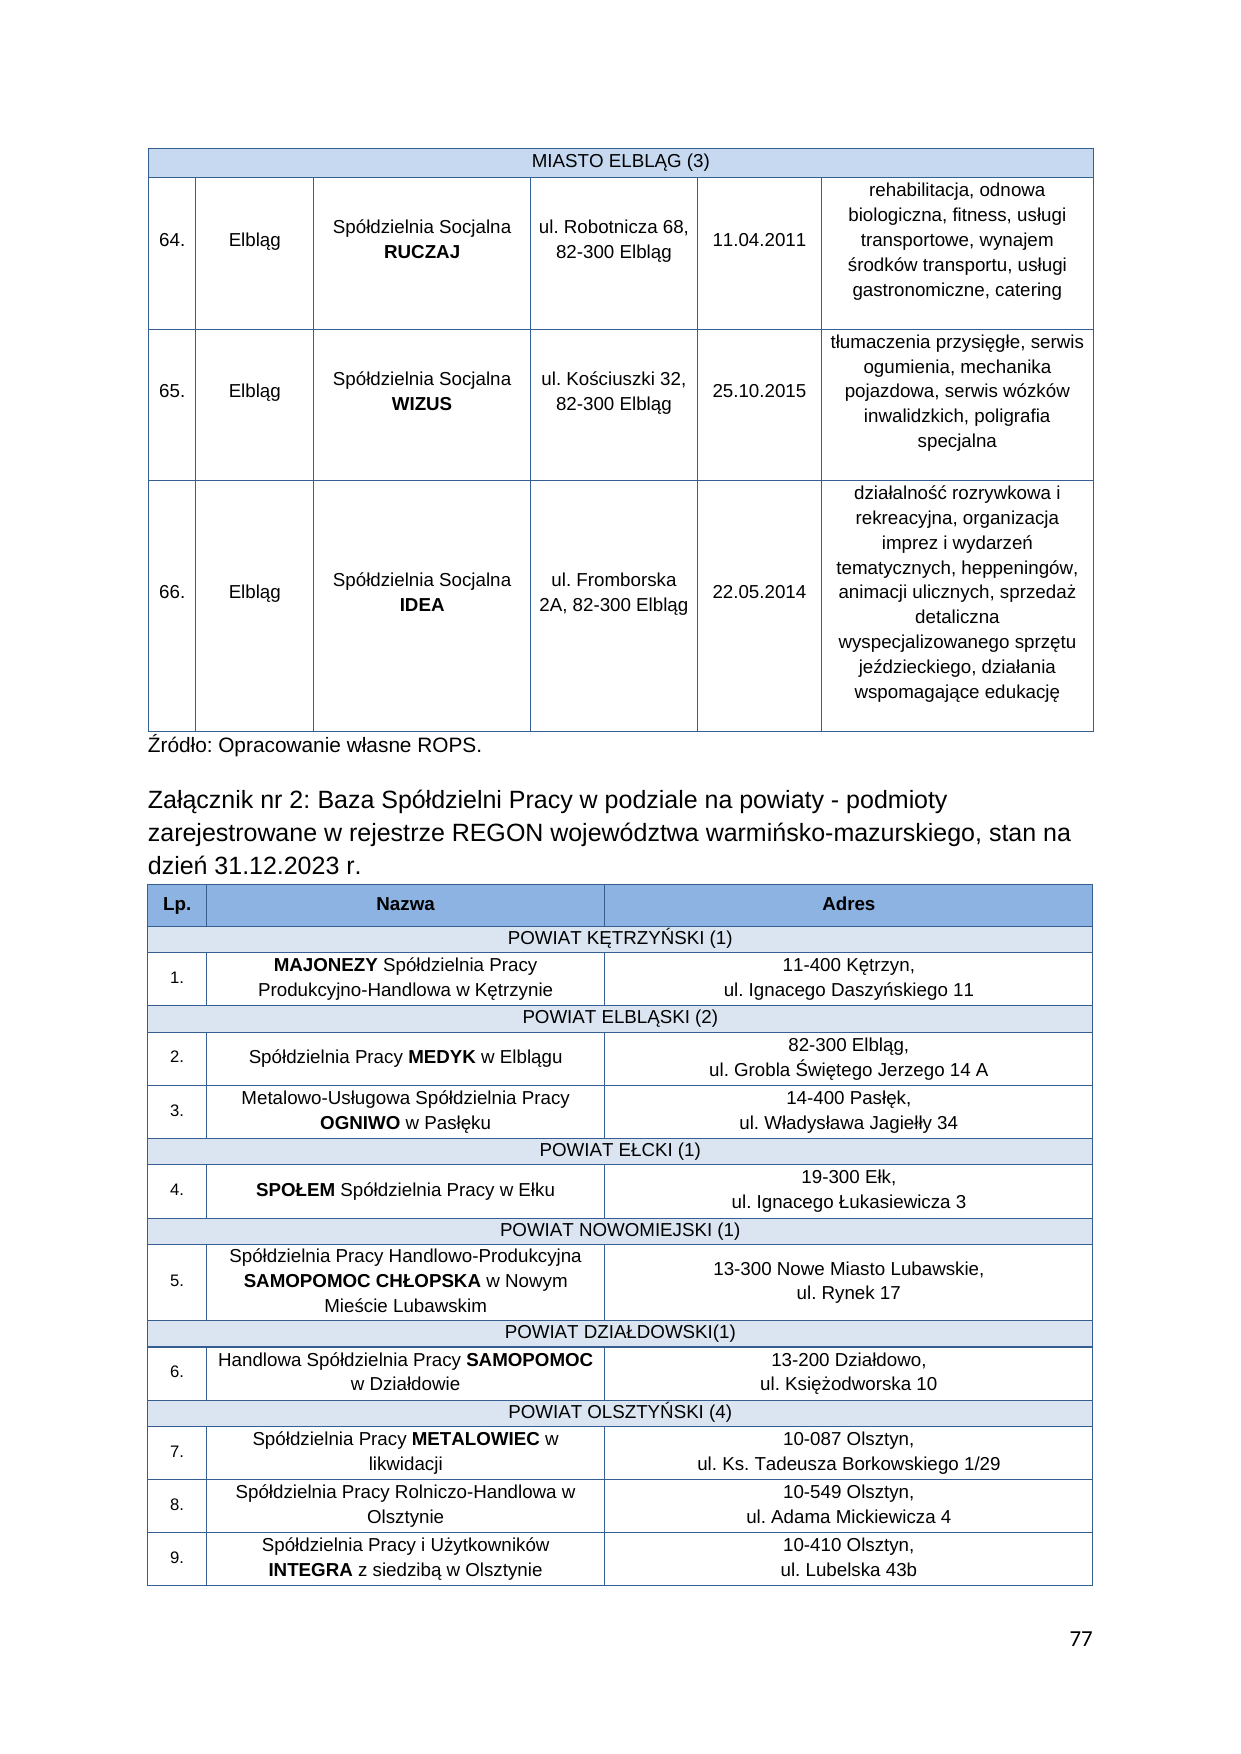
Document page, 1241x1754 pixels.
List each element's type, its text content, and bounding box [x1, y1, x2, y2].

table_cell Elbląg [196, 178, 313, 329]
table_cell MAJONEZY Spółdzielnia Pracy Produkcyjno-Handlowa w Kętrzynie [207, 953, 604, 1005]
table_cell POWIAT NOWOMIEJSKI (1) [148, 1219, 1092, 1244]
table_cell Elbląg [196, 481, 313, 731]
table_header Adres [605, 885, 1092, 926]
table_cell 8. [148, 1480, 206, 1532]
table_cell POWIAT KĘTRZYŃSKI (1) [148, 927, 1092, 952]
table_cell rehabilitacja, odnowa biologiczna, fitness, usługi transportowe, wynajem środków transportu, usługi gastronomiczne, catering [822, 178, 1093, 329]
table_cell 4. [148, 1165, 206, 1217]
table_cell POWIAT EŁCKI (1) [148, 1139, 1092, 1164]
table_cell 22.05.2014 [698, 481, 821, 731]
table_cell Spółdzielnia Pracy Handlowo-Produkcyjna SAMOPOMOC CHŁOPSKA w Nowym Mieście Lubawskim [207, 1245, 604, 1320]
table_cell tłumaczenia przysięgłe, serwis ogumienia, mechanika pojazdowa, serwis wózków inwalidzkich, poligrafia specjalna [822, 330, 1093, 480]
table_cell działalność rozrywkowa i rekreacyjna, organizacja imprez i wydarzeń tematycznych, heppeningów, animacji ulicznych, sprzedaż detaliczna wyspecjalizowanego sprzętu jeździeckiego, działania wspomagające edukację [822, 481, 1093, 731]
table_cell 10-410 Olsztyn, ul. Lubelska 43b [605, 1533, 1092, 1585]
table_cell POWIAT OLSZTYŃSKI (4) [148, 1401, 1092, 1426]
table_cell 5. [148, 1245, 206, 1320]
table_cell 10-549 Olsztyn, ul. Adama Mickiewicza 4 [605, 1480, 1092, 1532]
table_cell SPOŁEM Spółdzielnia Pracy w Ełku [207, 1165, 604, 1217]
table_cell ul. Fromborska 2A, 82-300 Elbląg [531, 481, 697, 731]
table_header Lp. [148, 885, 206, 926]
table_cell 14-400 Pasłęk, ul. Władysława Jagiełły 34 [605, 1086, 1092, 1138]
table_cell POWIAT ELBLĄSKI (2) [148, 1006, 1092, 1032]
table_cell 6. [148, 1348, 206, 1399]
table_cell 7. [148, 1427, 206, 1479]
table_cell ul. Robotnicza 68, 82-300 Elbląg [531, 178, 697, 329]
table_cell ul. Kościuszki 32, 82-300 Elbląg [531, 330, 697, 480]
table_cell Spółdzielnia Pracy Rolniczo-Handlowa w Olsztynie [207, 1480, 604, 1532]
table_cell 13-300 Nowe Miasto Lubawskie, ul. Rynek 17 [605, 1245, 1092, 1320]
table_cell Handlowa Spółdzielnia Pracy SAMOPOMOC w Działdowie [207, 1348, 604, 1399]
table_cell 3. [148, 1086, 206, 1138]
table_cell Spółdzielnia Pracy METALOWIEC w likwidacji [207, 1427, 604, 1479]
table_header Nazwa [207, 885, 604, 926]
table_cell Spółdzielnia Socjalna WIZUS [314, 330, 530, 480]
text Źródło: Opracowanie własne ROPS. [148, 733, 1092, 757]
table_cell 9. [148, 1533, 206, 1585]
table_cell POWIAT DZIAŁDOWSKI(1) [148, 1321, 1092, 1346]
table_cell 2. [148, 1033, 206, 1085]
table_cell 66. [149, 481, 195, 731]
table_cell 25.10.2015 [698, 330, 821, 480]
table_cell 13-200 Działdowo, ul. Księżodworska 10 [605, 1348, 1092, 1399]
table_cell 19-300 Ełk, ul. Ignacego Łukasiewicza 3 [605, 1165, 1092, 1217]
table_cell Spółdzielnia Socjalna IDEA [314, 481, 530, 731]
table_cell Spółdzielnia Pracy MEDYK w Elblągu [207, 1033, 604, 1085]
table_cell 82-300 Elbląg, ul. Grobla Świętego Jerzego 14 A [605, 1033, 1092, 1085]
table_cell 11-400 Kętrzyn, ul. Ignacego Daszyńskiego 11 [605, 953, 1092, 1005]
table_cell 65. [149, 330, 195, 480]
table_cell MIASTO ELBLĄG (3) [149, 149, 1093, 177]
table_cell 10-087 Olsztyn, ul. Ks. Tadeusza Borkowskiego 1/29 [605, 1427, 1092, 1479]
table_cell 64. [149, 178, 195, 329]
table_cell Metalowo-Usługowa Spółdzielnia Pracy OGNIWO w Pasłęku [207, 1086, 604, 1138]
table_cell Spółdzielnia Socjalna RUCZAJ [314, 178, 530, 329]
table_cell Spółdzielnia Pracy i Użytkowników INTEGRA z siedzibą w Olsztynie [207, 1533, 604, 1585]
text Załącznik nr 2: Baza Spółdzielni Pracy w podziale na powiaty - podmioty zarejestrowane w rejestrze REGON województwa warmińsko-mazurskiego, stan na dzień 31.12.2023 r. [148, 785, 1092, 880]
table_cell 1. [148, 953, 206, 1005]
table_cell Elbląg [196, 330, 313, 480]
table_cell 11.04.2011 [698, 178, 821, 329]
